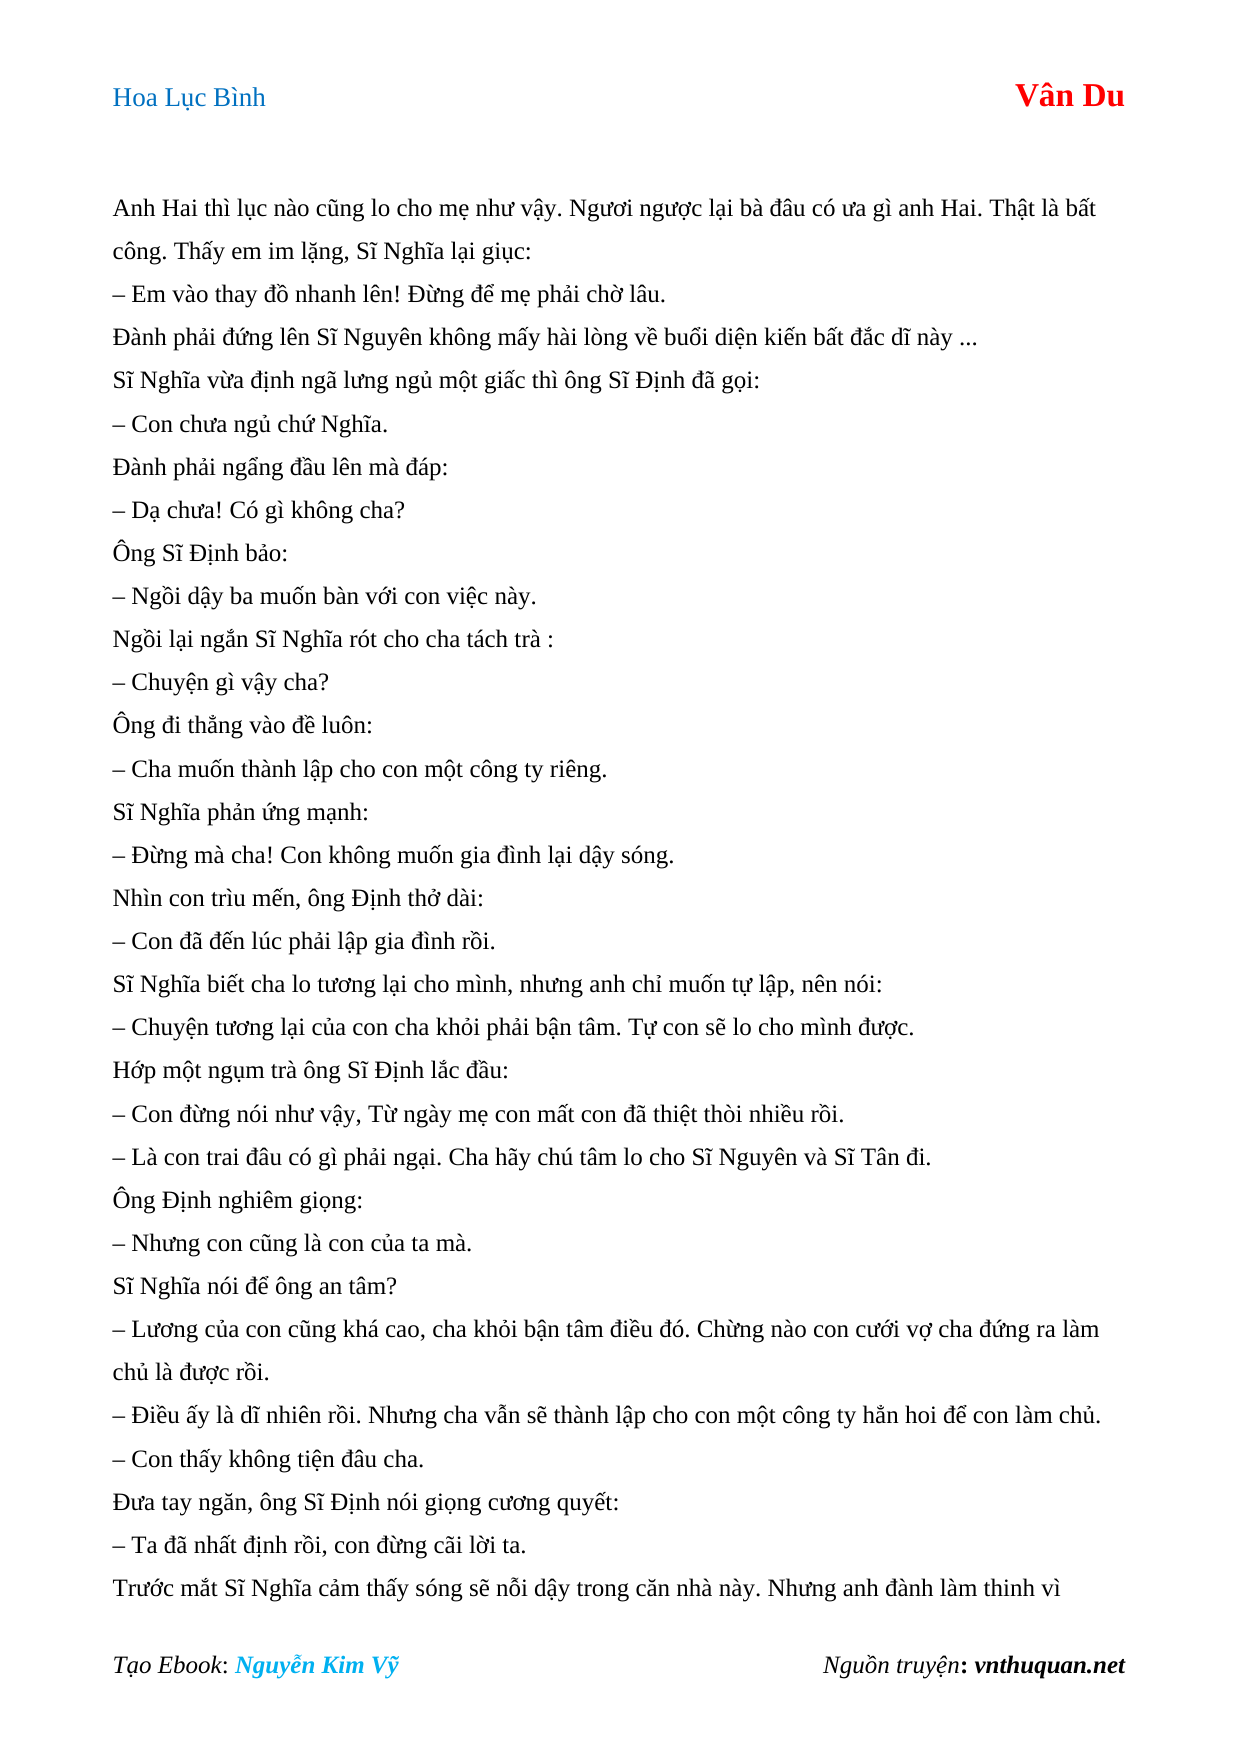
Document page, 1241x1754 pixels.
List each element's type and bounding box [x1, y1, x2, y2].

text [112, 150, 1128, 1602]
